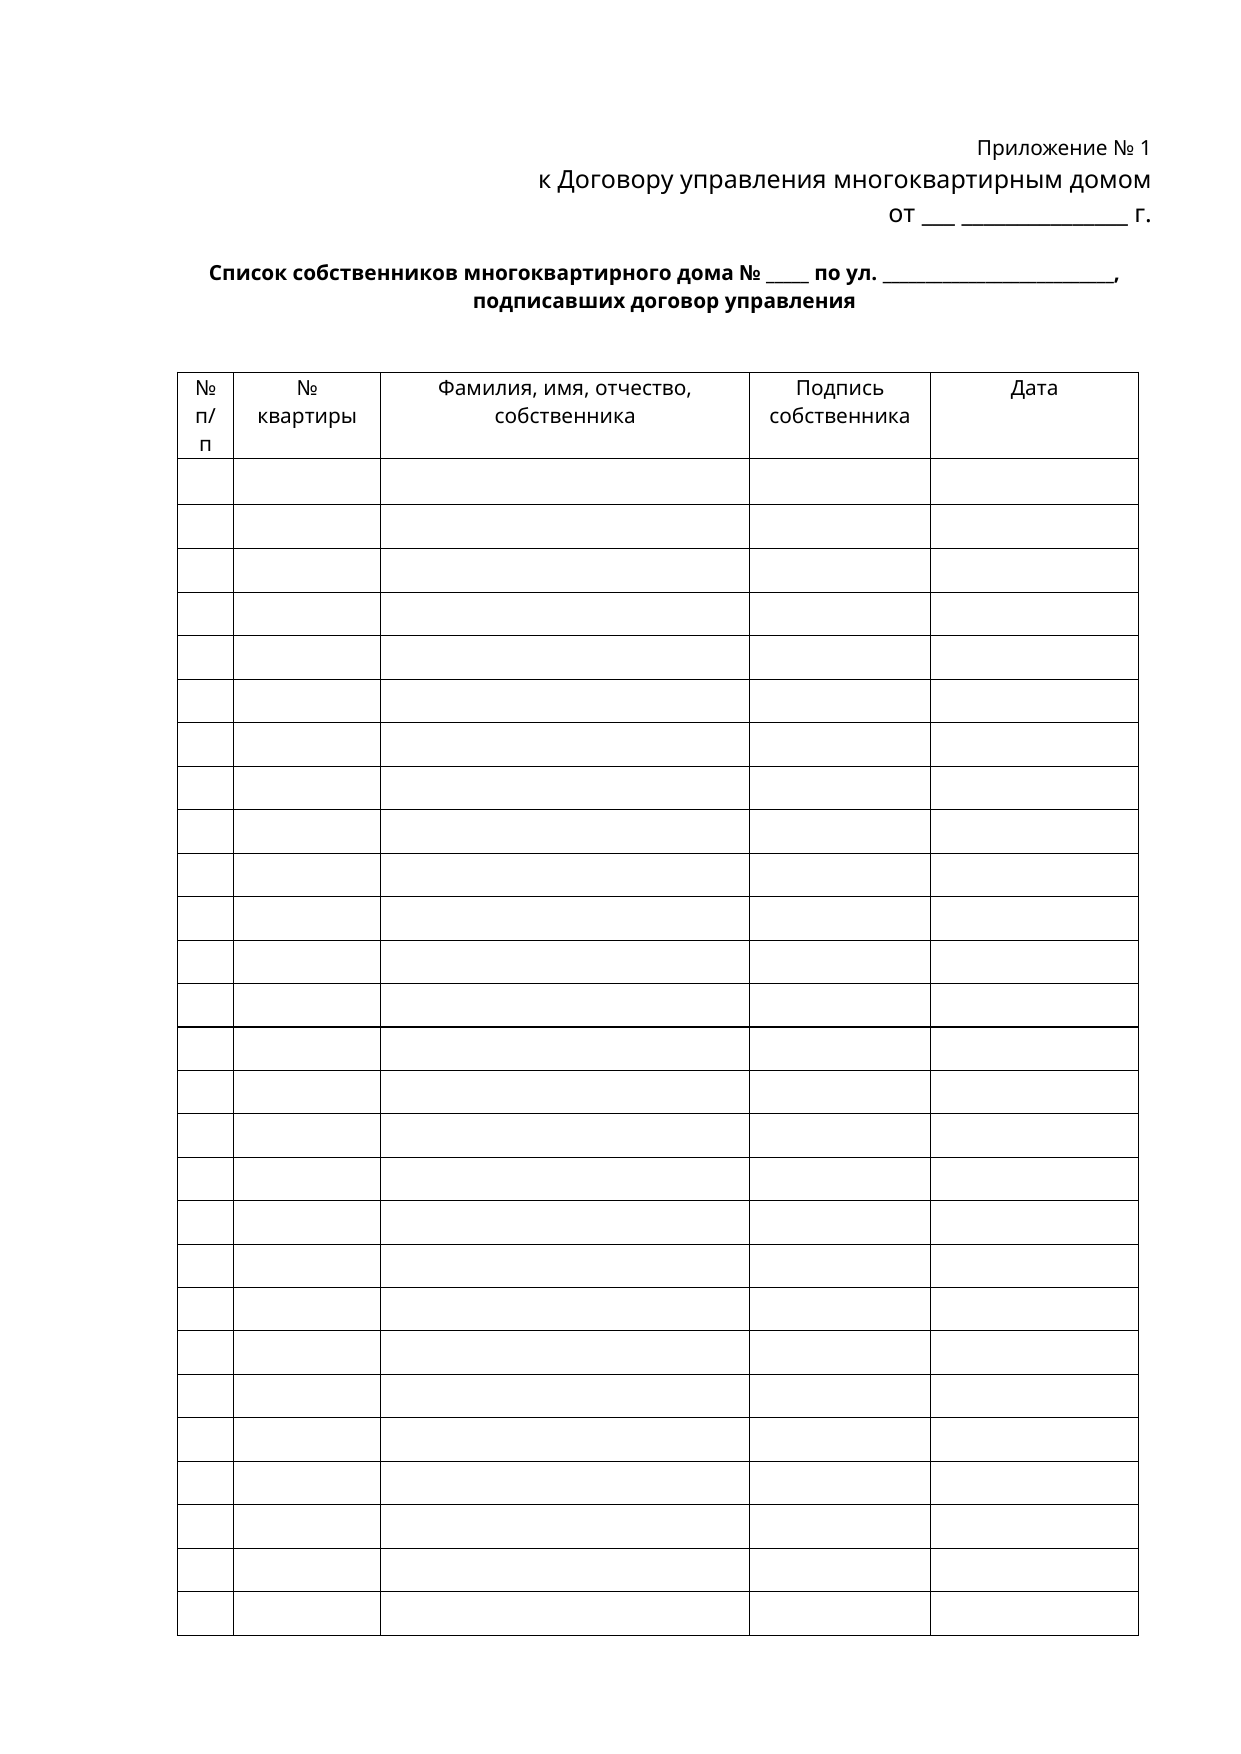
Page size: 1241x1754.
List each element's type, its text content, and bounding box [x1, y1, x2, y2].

table_cell [750, 984, 930, 1026]
table_cell [381, 1288, 749, 1330]
table_cell [381, 636, 749, 679]
table_cell [178, 810, 233, 853]
table_cell [178, 984, 233, 1026]
table_cell [750, 810, 930, 853]
table_cell [178, 897, 233, 939]
table_cell [381, 1114, 749, 1157]
table_cell [381, 984, 749, 1026]
table_cell [750, 549, 930, 592]
text подписавших договор управления [177, 286, 1152, 315]
text от ___ _______________ г. [177, 195, 1152, 229]
table_cell [931, 1462, 1138, 1504]
table_cell [931, 1158, 1138, 1200]
table_header Подпись собственника [750, 373, 930, 458]
table_cell [234, 459, 380, 504]
table_cell [750, 680, 930, 722]
table_cell [931, 810, 1138, 853]
table_cell [931, 1375, 1138, 1417]
table_cell [381, 723, 749, 766]
table_cell [750, 1462, 930, 1504]
table_cell [931, 680, 1138, 722]
table_cell [234, 1592, 380, 1634]
table_cell [234, 1375, 380, 1417]
table_cell [750, 1071, 930, 1113]
table_cell [234, 1505, 380, 1548]
table_cell [234, 1028, 380, 1070]
table_cell [381, 810, 749, 853]
table_cell [178, 1505, 233, 1548]
table_cell [381, 941, 749, 983]
table_cell [381, 549, 749, 592]
table_cell [931, 1201, 1138, 1243]
table_cell [381, 1028, 749, 1070]
table_cell [178, 941, 233, 983]
table_cell [931, 1114, 1138, 1157]
table_cell [931, 1028, 1138, 1070]
table_cell [381, 680, 749, 722]
table_cell [234, 549, 380, 592]
table_cell [381, 1071, 749, 1113]
table_cell [178, 1549, 233, 1591]
table_cell [381, 459, 749, 504]
table_cell [234, 897, 380, 939]
table_cell [750, 854, 930, 896]
table_cell [234, 1201, 380, 1243]
table_cell [178, 1331, 233, 1374]
table_cell [234, 723, 380, 766]
table_cell [750, 636, 930, 679]
table_cell [234, 1331, 380, 1374]
table_cell [234, 1245, 380, 1287]
table_cell [178, 723, 233, 766]
table_cell [750, 897, 930, 939]
table_cell [234, 680, 380, 722]
table_cell [234, 767, 380, 809]
table_cell [178, 680, 233, 722]
table_cell [931, 723, 1138, 766]
table_cell [750, 723, 930, 766]
table_cell [931, 1331, 1138, 1374]
table_cell [750, 593, 930, 635]
table_cell [178, 1114, 233, 1157]
table_cell [178, 1375, 233, 1417]
table_cell [234, 1158, 380, 1200]
table_cell [234, 505, 380, 548]
text к Договору управления многоквартирным домом [177, 161, 1152, 195]
table_cell [750, 1505, 930, 1548]
table_cell [931, 984, 1138, 1026]
table_cell [931, 1505, 1138, 1548]
table_cell [234, 1418, 380, 1461]
table_cell [931, 854, 1138, 896]
table_cell [178, 636, 233, 679]
table_cell [931, 1245, 1138, 1287]
table_cell [750, 1288, 930, 1330]
table_cell [750, 505, 930, 548]
table_cell [234, 1462, 380, 1504]
table_cell [178, 1245, 233, 1287]
table_cell [234, 1288, 380, 1330]
table_cell [750, 1114, 930, 1157]
table_cell [178, 1028, 233, 1070]
table_cell [234, 1549, 380, 1591]
table_cell [381, 1201, 749, 1243]
table_cell [931, 897, 1138, 939]
table_cell [178, 854, 233, 896]
table_cell [931, 1071, 1138, 1113]
table_cell [178, 1288, 233, 1330]
table_cell [178, 1158, 233, 1200]
table_cell [931, 767, 1138, 809]
table_cell [750, 1418, 930, 1461]
text Список собственников многоквартирного дома № _____ по ул. ___________________________, [177, 258, 1152, 286]
table_cell [381, 1549, 749, 1591]
table_cell [381, 1462, 749, 1504]
table_header Фамилия, имя, отчество, собственника [381, 373, 749, 458]
table_cell [178, 505, 233, 548]
table_header Дата [931, 373, 1138, 458]
table_cell [931, 1288, 1138, 1330]
table_cell [381, 1592, 749, 1634]
table_cell [931, 593, 1138, 635]
text Приложение № 1 [177, 133, 1152, 161]
table_cell [178, 1592, 233, 1634]
table_cell [750, 767, 930, 809]
table_cell [931, 1592, 1138, 1634]
table_cell [750, 1375, 930, 1417]
table_cell [381, 897, 749, 939]
table_cell [234, 593, 380, 635]
table_cell [234, 1071, 380, 1113]
table_cell [381, 854, 749, 896]
table_cell [381, 1505, 749, 1548]
table_cell [931, 636, 1138, 679]
table_cell [178, 1462, 233, 1504]
table_header № квартиры [234, 373, 380, 458]
table_cell [178, 549, 233, 592]
table_cell [178, 1418, 233, 1461]
table_cell [178, 593, 233, 635]
table_cell [234, 810, 380, 853]
table_cell [750, 1331, 930, 1374]
table_cell [381, 767, 749, 809]
table_cell [178, 1071, 233, 1113]
table_cell [931, 941, 1138, 983]
table_cell [381, 505, 749, 548]
table_cell [750, 941, 930, 983]
table_cell [381, 1418, 749, 1461]
table_cell [234, 636, 380, 679]
table_cell [381, 1331, 749, 1374]
table_cell [381, 593, 749, 635]
table_cell [381, 1158, 749, 1200]
table_cell [234, 941, 380, 983]
table_cell [750, 1245, 930, 1287]
table_cell [178, 1201, 233, 1243]
table_cell [234, 984, 380, 1026]
table_cell [931, 549, 1138, 592]
table_cell [750, 1592, 930, 1634]
table_cell [750, 1028, 930, 1070]
table_cell [750, 1201, 930, 1243]
table_cell [381, 1375, 749, 1417]
table_cell [234, 1114, 380, 1157]
table_cell [178, 767, 233, 809]
table_cell [234, 854, 380, 896]
table_cell [178, 459, 233, 504]
table_cell [381, 1245, 749, 1287]
table_cell [931, 505, 1138, 548]
table_cell [931, 1549, 1138, 1591]
table_cell [750, 1549, 930, 1591]
table_cell [931, 459, 1138, 504]
table_cell [750, 1158, 930, 1200]
table_header № п/п [178, 373, 233, 458]
table_cell [931, 1418, 1138, 1461]
table_cell [750, 459, 930, 504]
